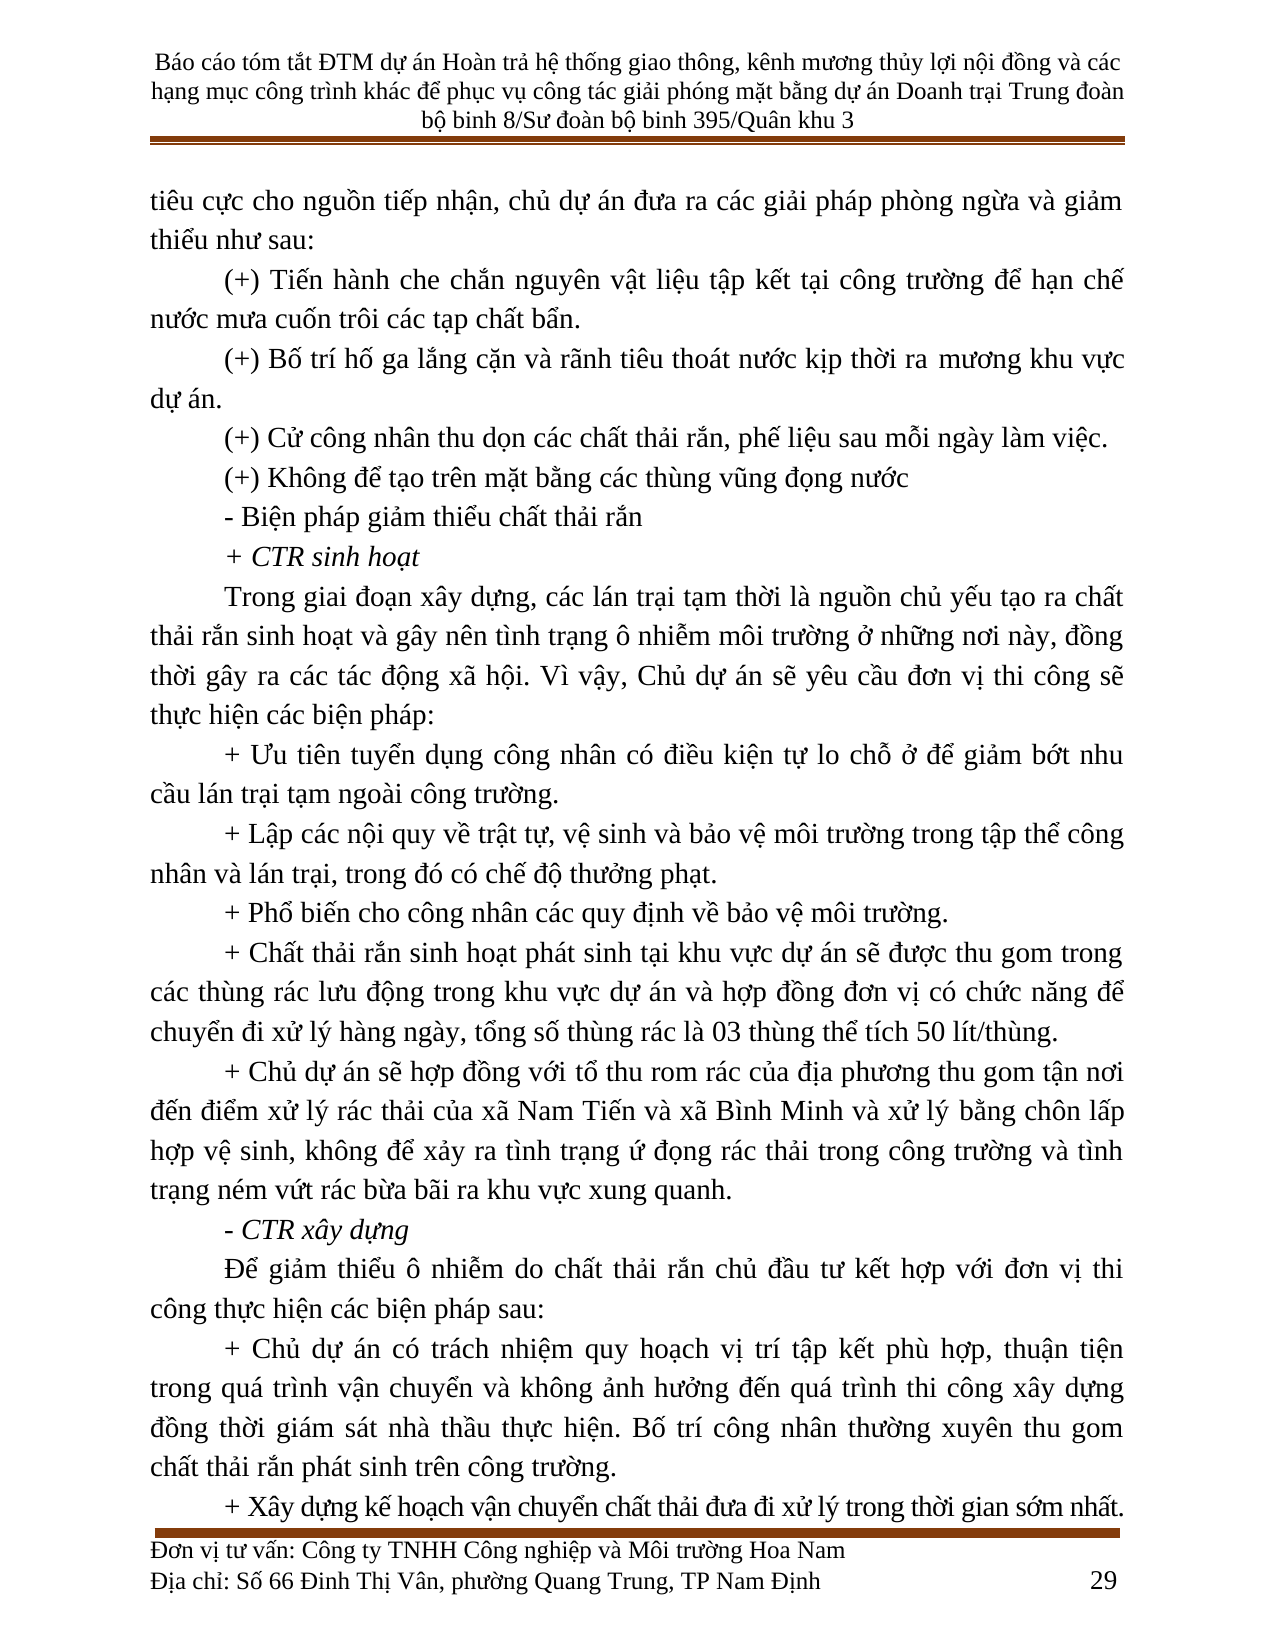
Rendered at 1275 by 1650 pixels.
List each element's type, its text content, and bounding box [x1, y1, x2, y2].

text Để giảm thiểu ô nhiễm do chất thải rắn chủ đầu tư kết hợp với đơn vị thi công thực hiện các biện pháp sau: [150, 1247, 1125, 1326]
text + Chất thải rắn sinh hoạt phát sinh tại khu vực dự án sẽ được thu gom trong các thùng rác lưu động trong khu vực dự án và hợp đồng đơn vị có chức năng để chuyển đi xử lý hàng ngày, tổng số thùng rác là 03 thùng thể tích 50 lít/thùng. [150, 931, 1125, 1049]
text (+) Cử công nhân thu dọn các chất thải rắn, phế liệu sau mỗi ngày làm việc. [150, 416, 1125, 456]
text + Ưu tiên tuyển dụng công nhân có điều kiện tự lo chỗ ở để giảm bớt nhu cầu lán trại tạm ngoài công trường. [150, 733, 1125, 812]
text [150, 178, 1125, 258]
text + CTR sinh hoạt [150, 535, 1125, 574]
text + Phổ biến cho công nhân các quy định về bảo vệ môi trường. [150, 891, 1125, 931]
text - Biện pháp giảm thiểu chất thải rắn [150, 495, 1125, 535]
text (+) Tiến hành che chắn nguyên vật liệu tập kết tại công trường để hạn chế nước mưa cuốn trôi các tạp chất bẩn. [150, 258, 1125, 337]
text + Chủ dự án sẽ hợp đồng với tổ thu rom rác của địa phương thu gom tận nơi đến điểm xử lý rác thải của xã Nam Tiến và xã Bình Minh và xử lý bằng chôn lấp hợp vệ sinh, không để xảy ra tình trạng ứ đọng rác thải trong công trường và tình trạng ném vứt rác bừa bãi ra khu vực xung quanh. [150, 1049, 1125, 1208]
text (+) Không để tạo trên mặt bằng các thùng vũng đọng nước [150, 456, 1125, 495]
text + Xây dựng kế hoạch vận chuyển chất thải đưa đi xử lý trong thời gian sớm nhất. [150, 1485, 1125, 1524]
text (+) Bố trí hố ga lắng cặn và rãnh tiêu thoát nước kịp thời ra mương khu vực dự án. [150, 337, 1125, 416]
text - CTR xây dựng [150, 1208, 1125, 1247]
text + Lập các nội quy về trật tự, vệ sinh và bảo vệ môi trường trong tập thể công nhân và lán trại, trong đó có chế độ thưởng phạt. [150, 812, 1125, 891]
text Trong giai đoạn xây dựng, các lán trại tạm thời là nguồn chủ yếu tạo ra chất thải rắn sinh hoạt và gây nên tình trạng ô nhiễm môi trường ở những nơi này, đồng thời gây ra các tác động xã hội. Vì vậy, Chủ dự án sẽ yêu cầu đơn vị thi công sẽ thực hiện các biện pháp: [150, 574, 1125, 733]
text + Chủ dự án có trách nhiệm quy hoạch vị trí tập kết phù hợp, thuận tiện trong quá trình vận chuyển và không ảnh hưởng đến quá trình thi công xây dựng đồng thời giám sát nhà thầu thực hiện. Bố trí công nhân thường xuyên thu gom chất thải rắn phát sinh trên công trường. [150, 1326, 1125, 1485]
